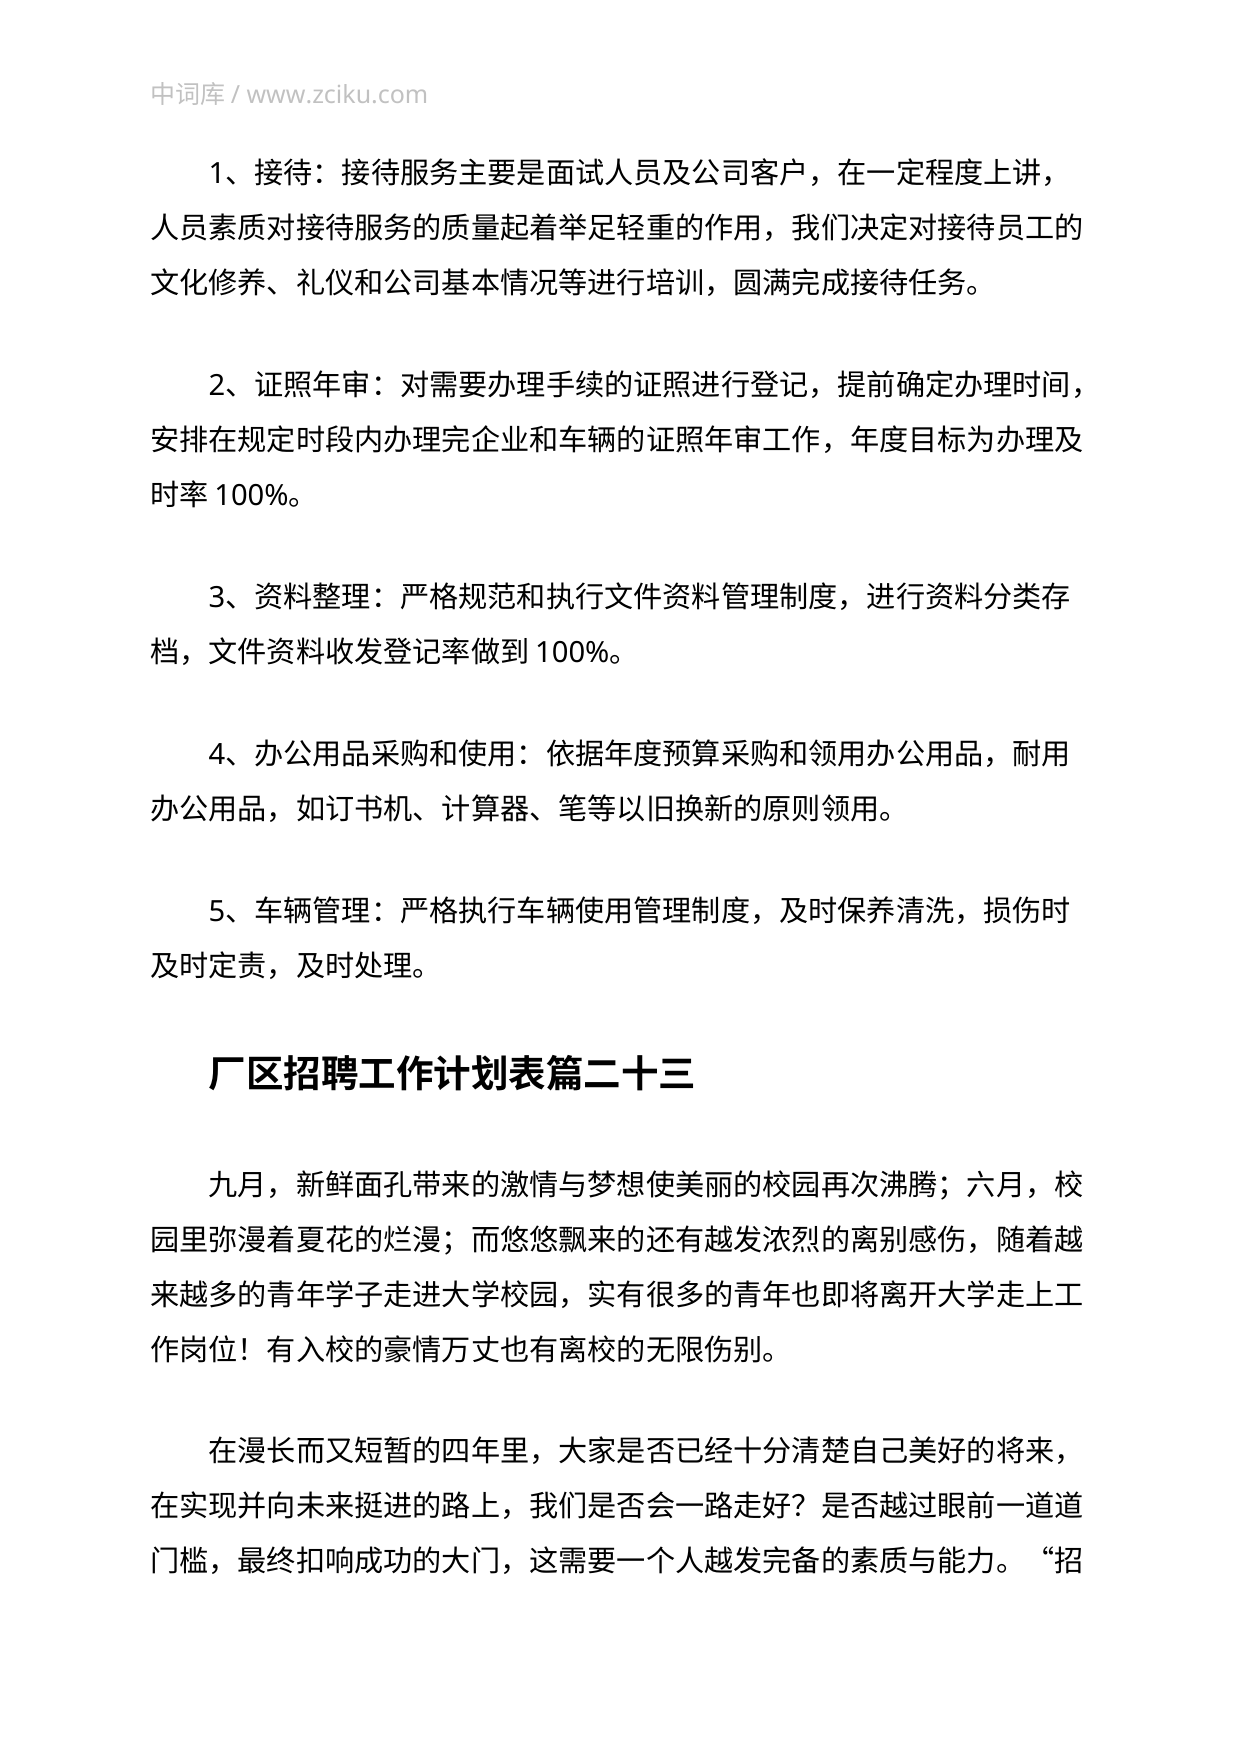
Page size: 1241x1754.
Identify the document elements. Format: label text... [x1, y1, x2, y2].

text 1、接待：接待服务主要是面试人员及公司客户，在一定程度上讲，人员素质对接待服务的质量起着举足轻重的作用，我们决定对接待员工的文化修养、礼仪和公司基本情况等进行培训，圆满完成接待任务。 [150, 150, 1090, 302]
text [150, 1428, 1090, 1580]
text 厂区招聘工作计划表篇二十三 [150, 1044, 1090, 1098]
text 3、资料整理：严格规范和执行文件资料管理制度，进行资料分类存档，文件资料收发登记率做到100%。 [150, 573, 1090, 671]
text 九月，新鲜面孔带来的激情与梦想使美丽的校园再次沸腾；六月，校园里弥漫着夏花的烂漫；而悠悠飘来的还有越发浓烈的离别感伤，随着越来越多的青年学子走进大学校园，实有很多的青年也即将离开大学走上工作岗位！有入校的豪情万丈也有离校的无限伤别。 [150, 1161, 1090, 1368]
text 4、办公用品采购和使用：依据年度预算采购和领用办公用品，耐用办公用品，如订书机、计算器、笔等以旧换新的原则领用。 [150, 731, 1090, 828]
text 2、证照年审：对需要办理手续的证照进行登记，提前确定办理时间，安排在规定时段内办理完企业和车辆的证照年审工作，年度目标为办理及时率100%。 [150, 362, 1090, 514]
text 5、车辆管理：严格执行车辆使用管理制度，及时保养清洗，损伤时及时定责，及时处理。 [150, 887, 1090, 984]
